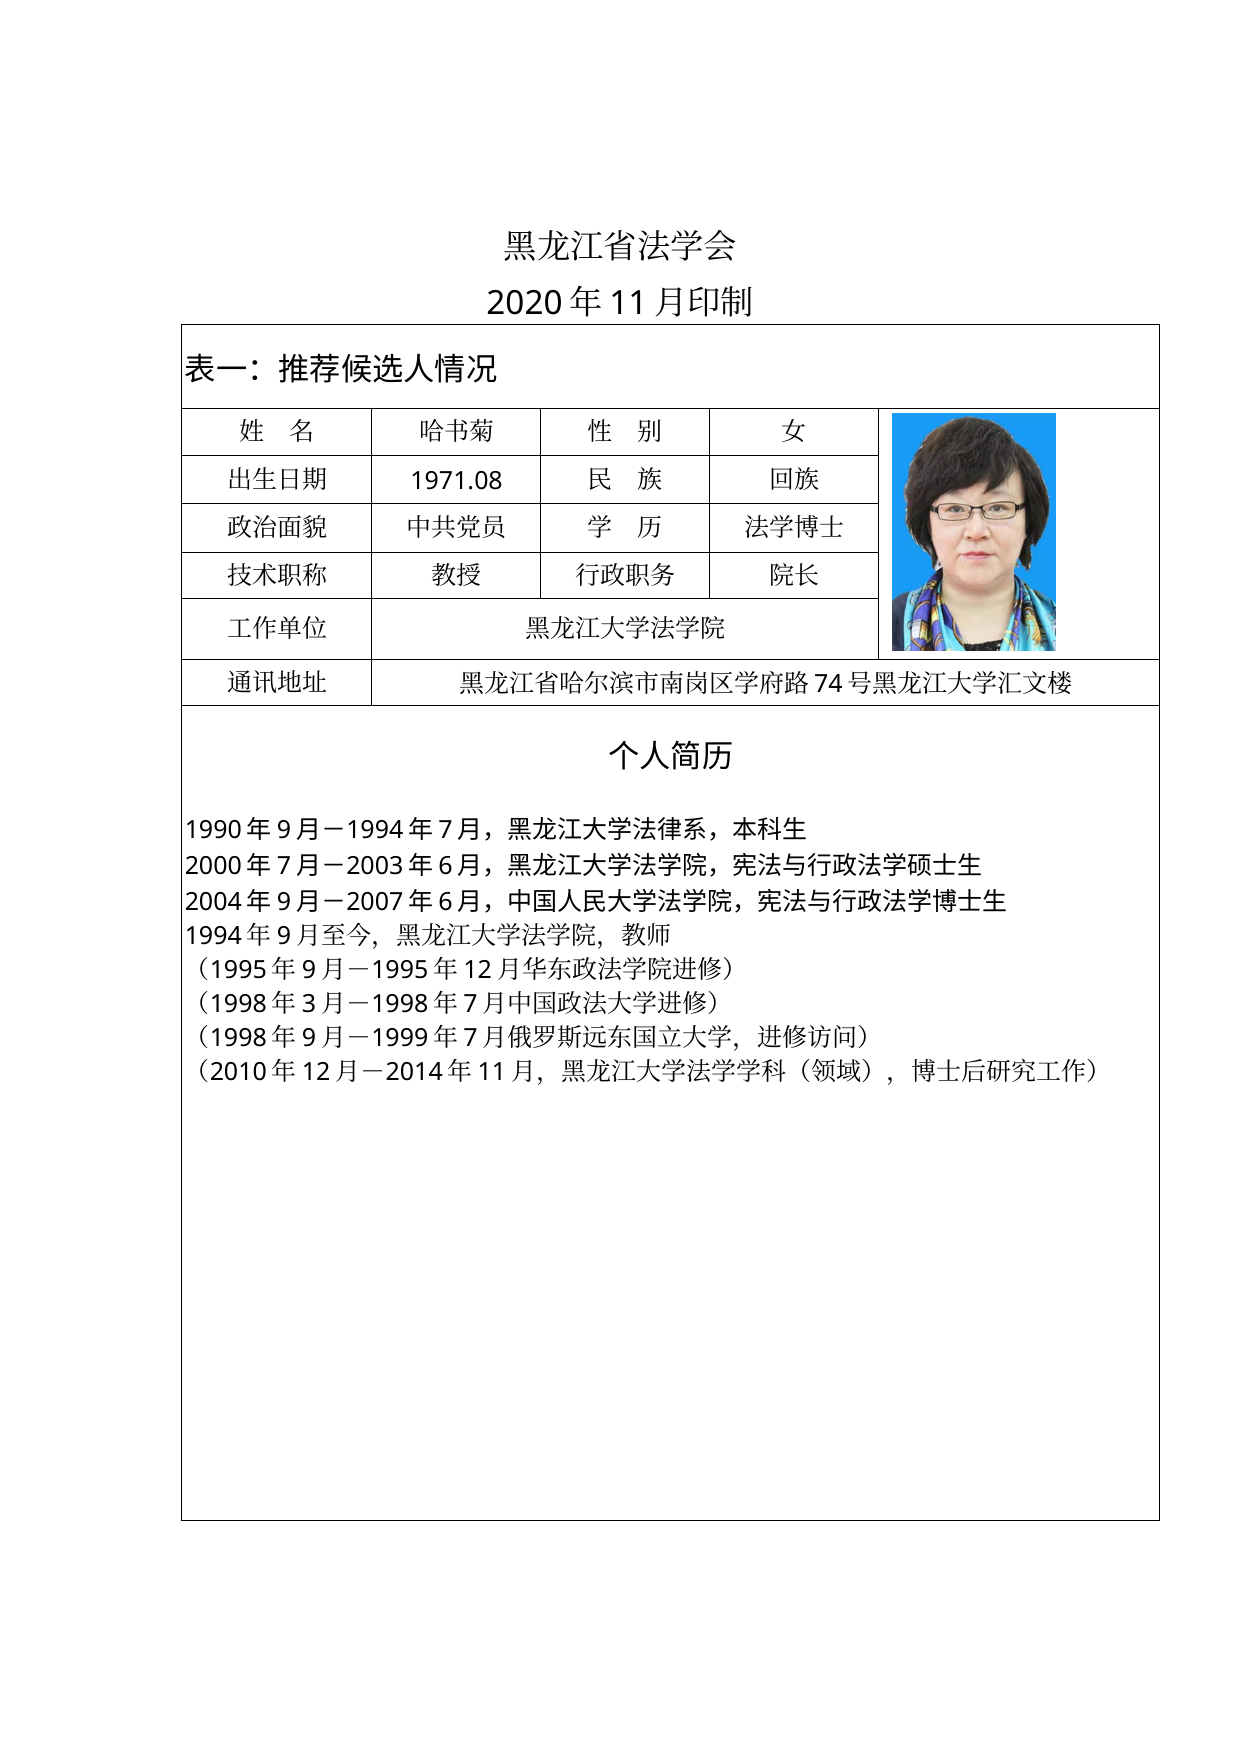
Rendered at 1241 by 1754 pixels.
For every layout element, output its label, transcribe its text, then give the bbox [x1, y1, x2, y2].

table_cell 技术职称 [182, 553, 371, 598]
table_cell 出生日期 [182, 456, 371, 503]
table_cell 政治面貌 [182, 504, 371, 552]
table_cell 工作单位 [182, 599, 371, 659]
table_cell 行政职务 [541, 553, 709, 598]
table_cell 黑龙江省哈尔滨市南岗区学府路74号黑龙江大学汇文楼 [372, 660, 1159, 705]
table_cell 民 族 [541, 456, 709, 503]
table_cell 性 别 [541, 409, 709, 454]
table_cell 个人简历 1990年9月－1994年7月，黑龙江大学法律系，本科生 2000年7月－2003年6月，黑龙江大学法学院，宪法与行政法学硕士生 2004年9月－2007年6月，中国人民大学法学院，宪法与行政法学博士生 1994年9月至今，黑龙江大学法学院，教师 （1995年9月－1995年12月华东政法学院进修） （1998年3月－1998年7月中国政法大学进修） （1998年9月－1999年7月俄罗斯远东国立大学，进修访问） （2010年12月－2014年11月，黑龙江大学法学学科（领域），博士后研究工作） [182, 706, 1159, 1520]
table_header 表一：推荐候选人情况 [182, 325, 1159, 408]
table_cell 中共党员 [372, 504, 540, 552]
table_cell 学 历 [541, 504, 709, 552]
table_cell 姓 名 [182, 409, 371, 454]
table_cell 哈书菊 [372, 409, 540, 454]
table_cell 女 [710, 409, 878, 454]
table_cell 通讯地址 [182, 660, 371, 705]
text 黑龙江省法学会 [187, 214, 1053, 279]
table_cell 回族 [710, 456, 878, 503]
table_cell 教授 [372, 553, 540, 598]
table_cell 法学博士 [710, 504, 878, 552]
picture [892, 413, 1056, 651]
table_cell 1971.08 [372, 456, 540, 503]
text 2020年11月印制 [187, 279, 1053, 324]
table_cell [879, 409, 1159, 659]
table_cell 黑龙江大学法学院 [372, 599, 878, 659]
table_cell 院长 [710, 553, 878, 598]
